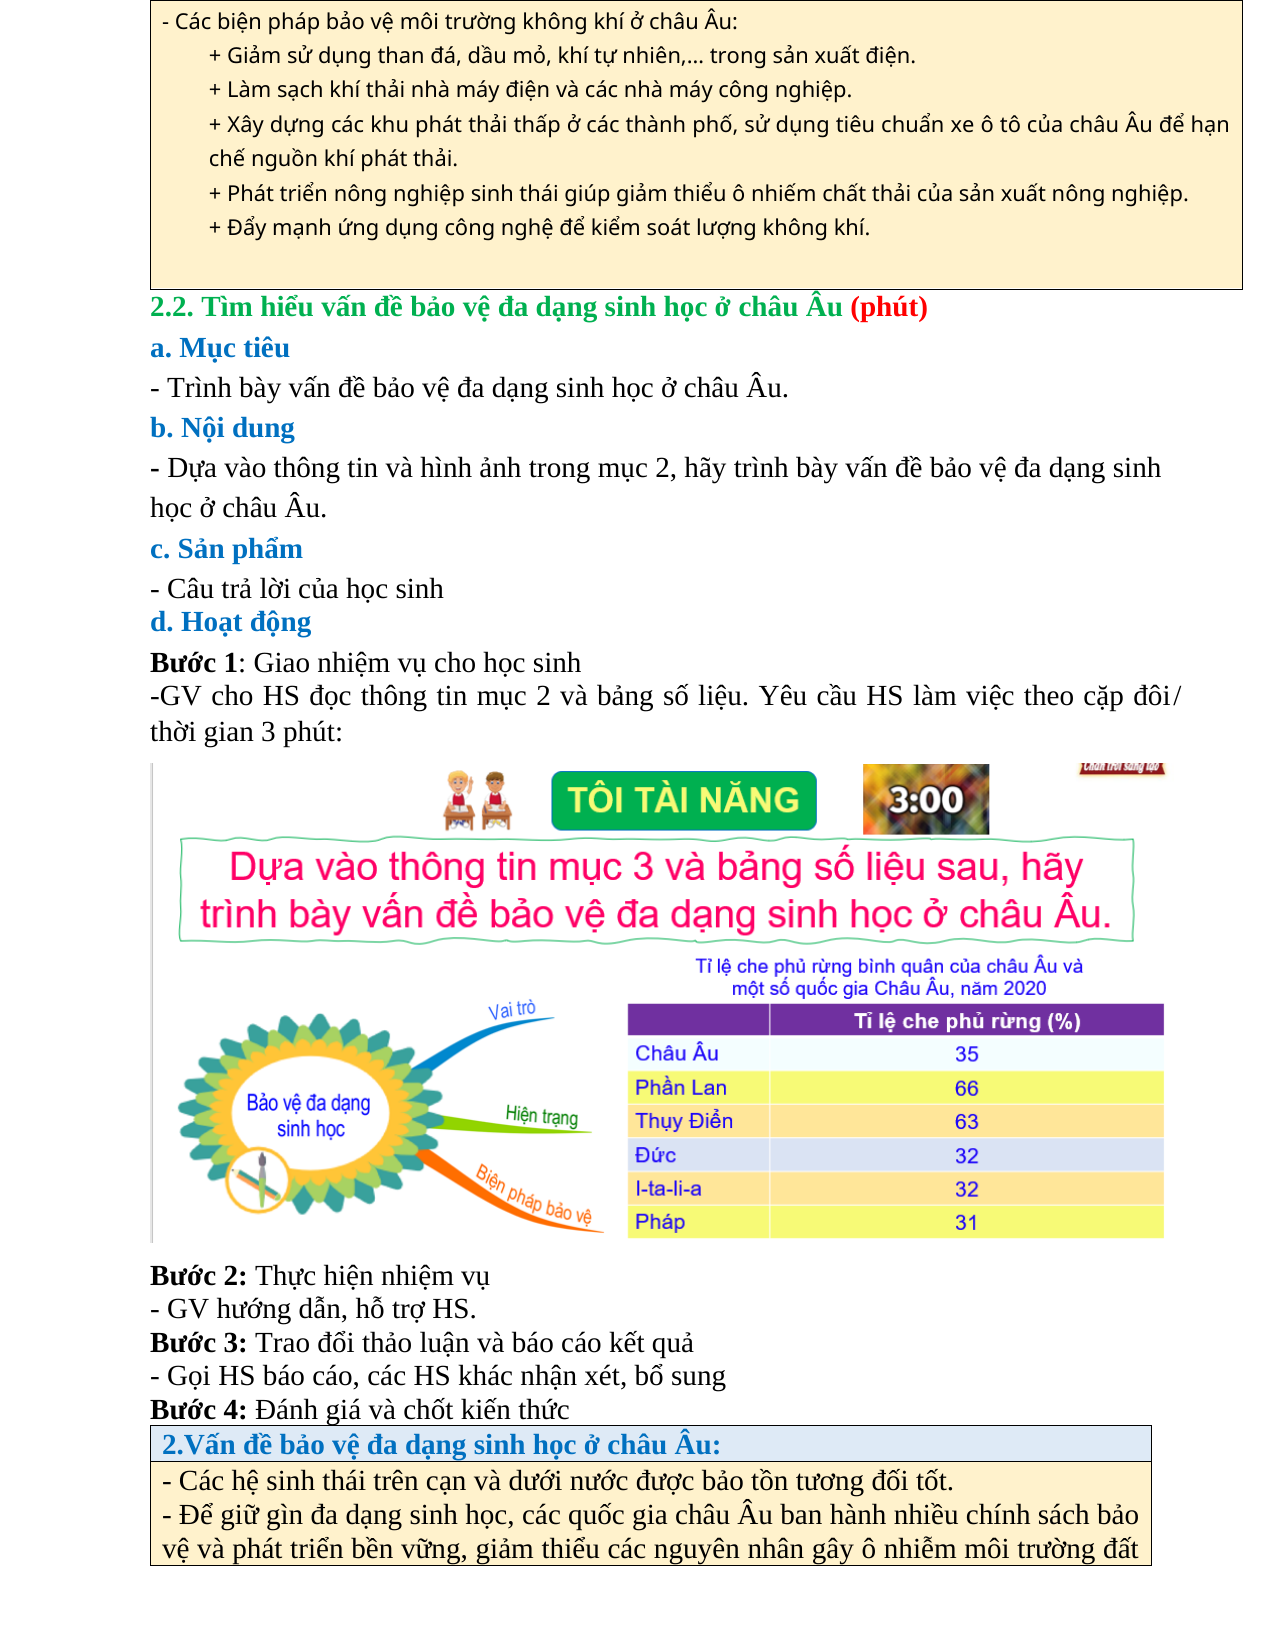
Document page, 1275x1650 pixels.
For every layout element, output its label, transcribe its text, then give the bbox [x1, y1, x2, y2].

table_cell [151, 1462, 1151, 1565]
text Bước 2: Thực hiện nhiệm vụ [150, 1258, 1181, 1291]
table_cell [151, 1, 1242, 288]
text Bước 3: Trao đổi thảo luận và báo cáo kết quả [150, 1325, 1181, 1358]
text - Trình bày vấn đề bảo vệ đa dạng sinh học ở châu Âu. [150, 370, 1181, 403]
text - Câu trả lời của học sinh [150, 571, 1181, 604]
picture [150, 763, 1182, 1243]
text b. Nội dung [150, 410, 1181, 444]
text -GV cho HS đọc thông tin mục 2 và bảng số liệu. Yêu cầu HS làm việc theo cặp đôi/ thời gian 3 phút: [150, 678, 1181, 748]
text - Gọi HS báo cáo, các HS khác nhận xét, bổ sung [150, 1358, 1181, 1392]
text - GV hướng dẫn, hỗ trợ HS. [150, 1291, 1181, 1325]
text Bước 4: Đánh giá và chốt kiến thức [150, 1392, 1181, 1425]
table_header 2.Vấn đề bảo vệ đa dạng sinh học ở châu Âu: [151, 1426, 1151, 1461]
subtitle 2.2. Tìm hiểu vấn đề bảo vệ đa dạng sinh học ở châu Âu (phút) [150, 290, 1181, 323]
text - Dựa vào thông tin và hình ảnh trong mục 2, hãy trình bày vấn đề bảo vệ đa dạng sinh học ở châu Âu. c. Sản phẩm [150, 450, 1181, 564]
text Bước 1: Giao nhiệm vụ cho học sinh [150, 645, 1181, 678]
subtitle a. Mục tiêu [150, 330, 1181, 363]
text d. Hoạt động [150, 604, 1181, 638]
